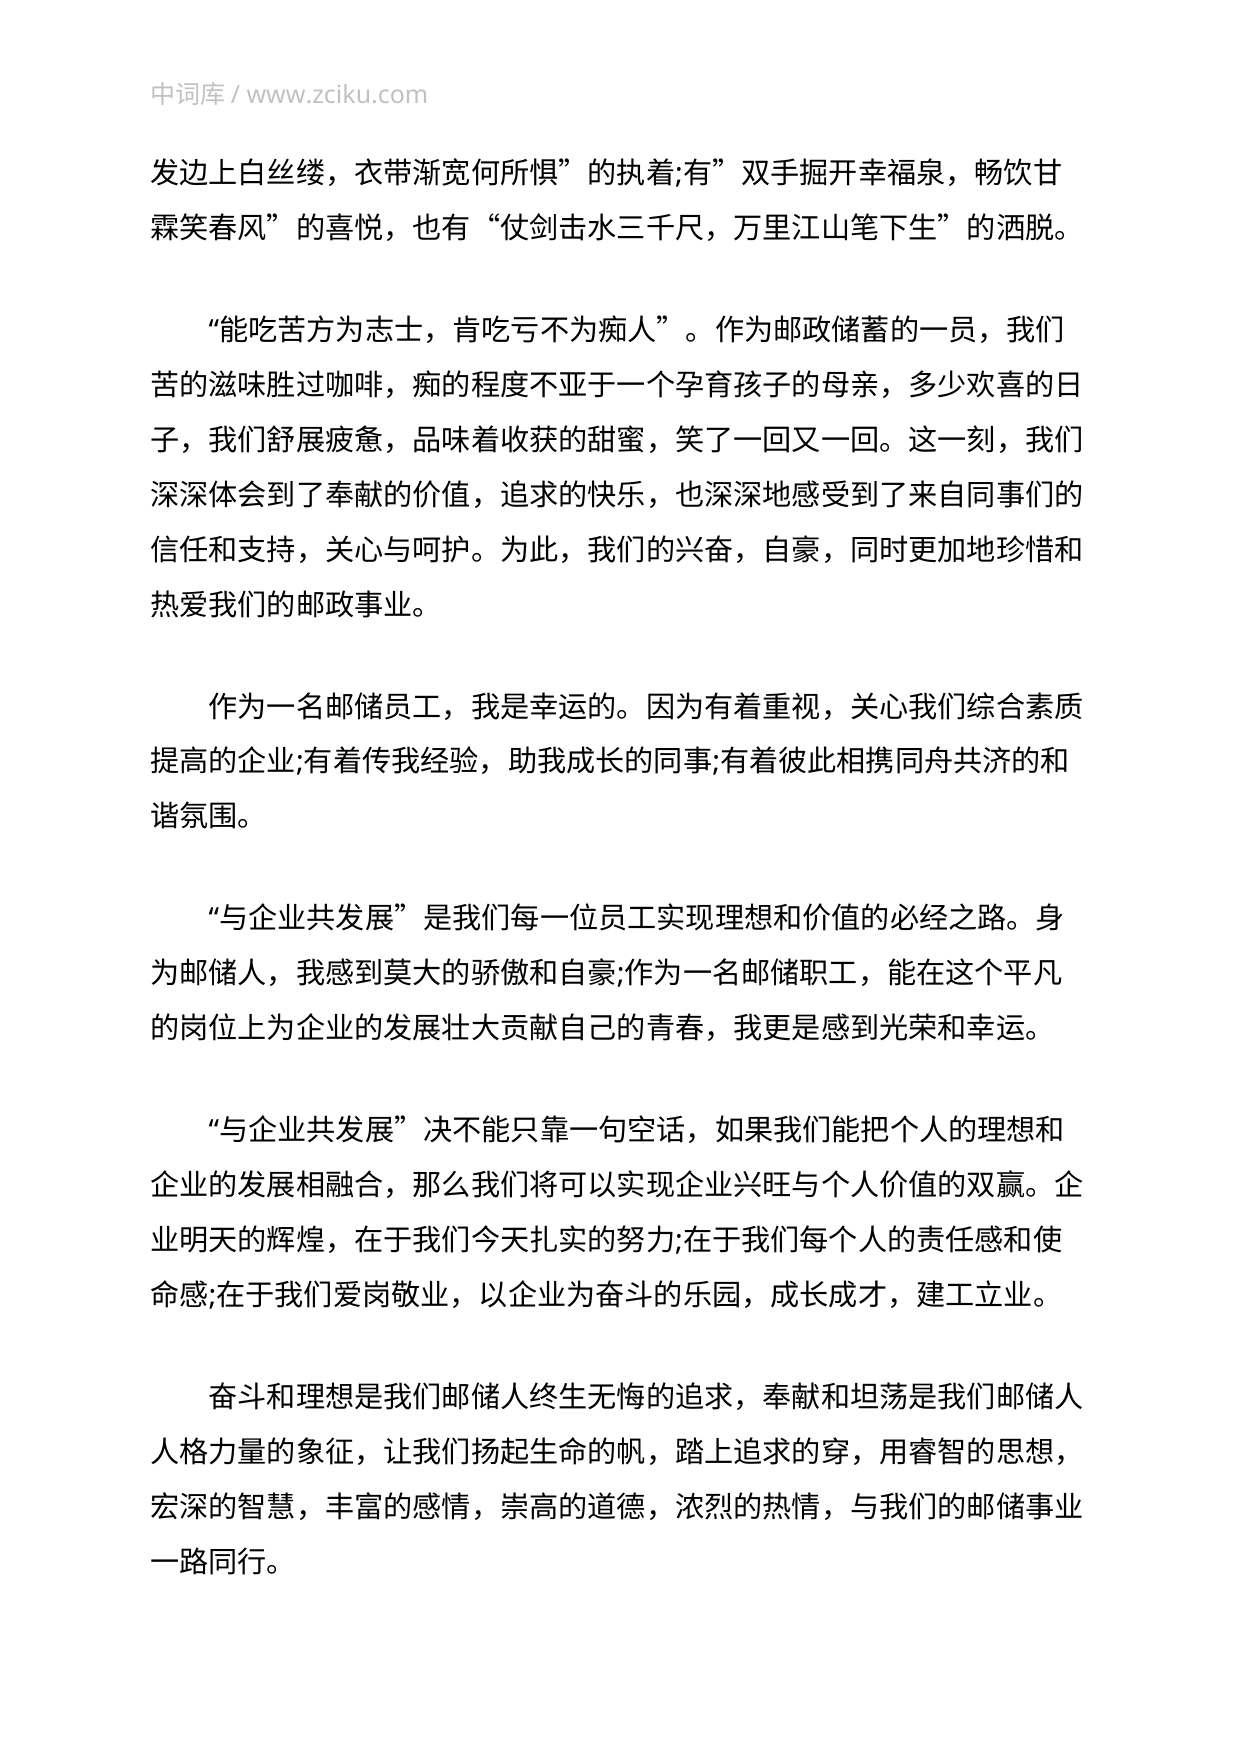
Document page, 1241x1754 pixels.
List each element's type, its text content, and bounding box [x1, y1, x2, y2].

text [150, 150, 1090, 247]
text 作为一名邮储员工，我是幸运的。因为有着重视，关心我们综合素质提高的企业;有着传我经验，助我成长的同事;有着彼此相携同舟共济的和谐氛围。 [150, 683, 1090, 835]
text “与企业共发展”决不能只靠一句空话，如果我们能把个人的理想和企业的发展相融合，那么我们将可以实现企业兴旺与个人价值的双赢。企业明天的辉煌，在于我们今天扎实的努力;在于我们每个人的责任感和使命感;在于我们爱岗敬业，以企业为奋斗的乐园，成长成才，建工立业。 [150, 1107, 1090, 1314]
text 奋斗和理想是我们邮储人终生无悔的追求，奉献和坦荡是我们邮储人人格力量的象征，让我们扬起生命的帆，踏上追求的穿，用睿智的思想，宏深的智慧，丰富的感情，崇高的道德，浓烈的热情，与我们的邮储事业一路同行。 [150, 1373, 1090, 1580]
text “与企业共发展”是我们每一位员工实现理想和价值的必经之路。身为邮储人，我感到莫大的骄傲和自豪;作为一名邮储职工，能在这个平凡的岗位上为企业的发展壮大贡献自己的青春，我更是感到光荣和幸运。 [150, 895, 1090, 1047]
text “能吃苦方为志士，肯吃亏不为痴人”。作为邮政储蓄的一员，我们苦的滋味胜过咖啡，痴的程度不亚于一个孕育孩子的母亲，多少欢喜的日子，我们舒展疲惫，品味着收获的甜蜜，笑了一回又一回。这一刻，我们深深体会到了奉献的价值，追求的快乐，也深深地感受到了来自同事们的信任和支持，关心与呵护。为此，我们的兴奋，自豪，同时更加地珍惜和热爱我们的邮政事业。 [150, 307, 1090, 624]
